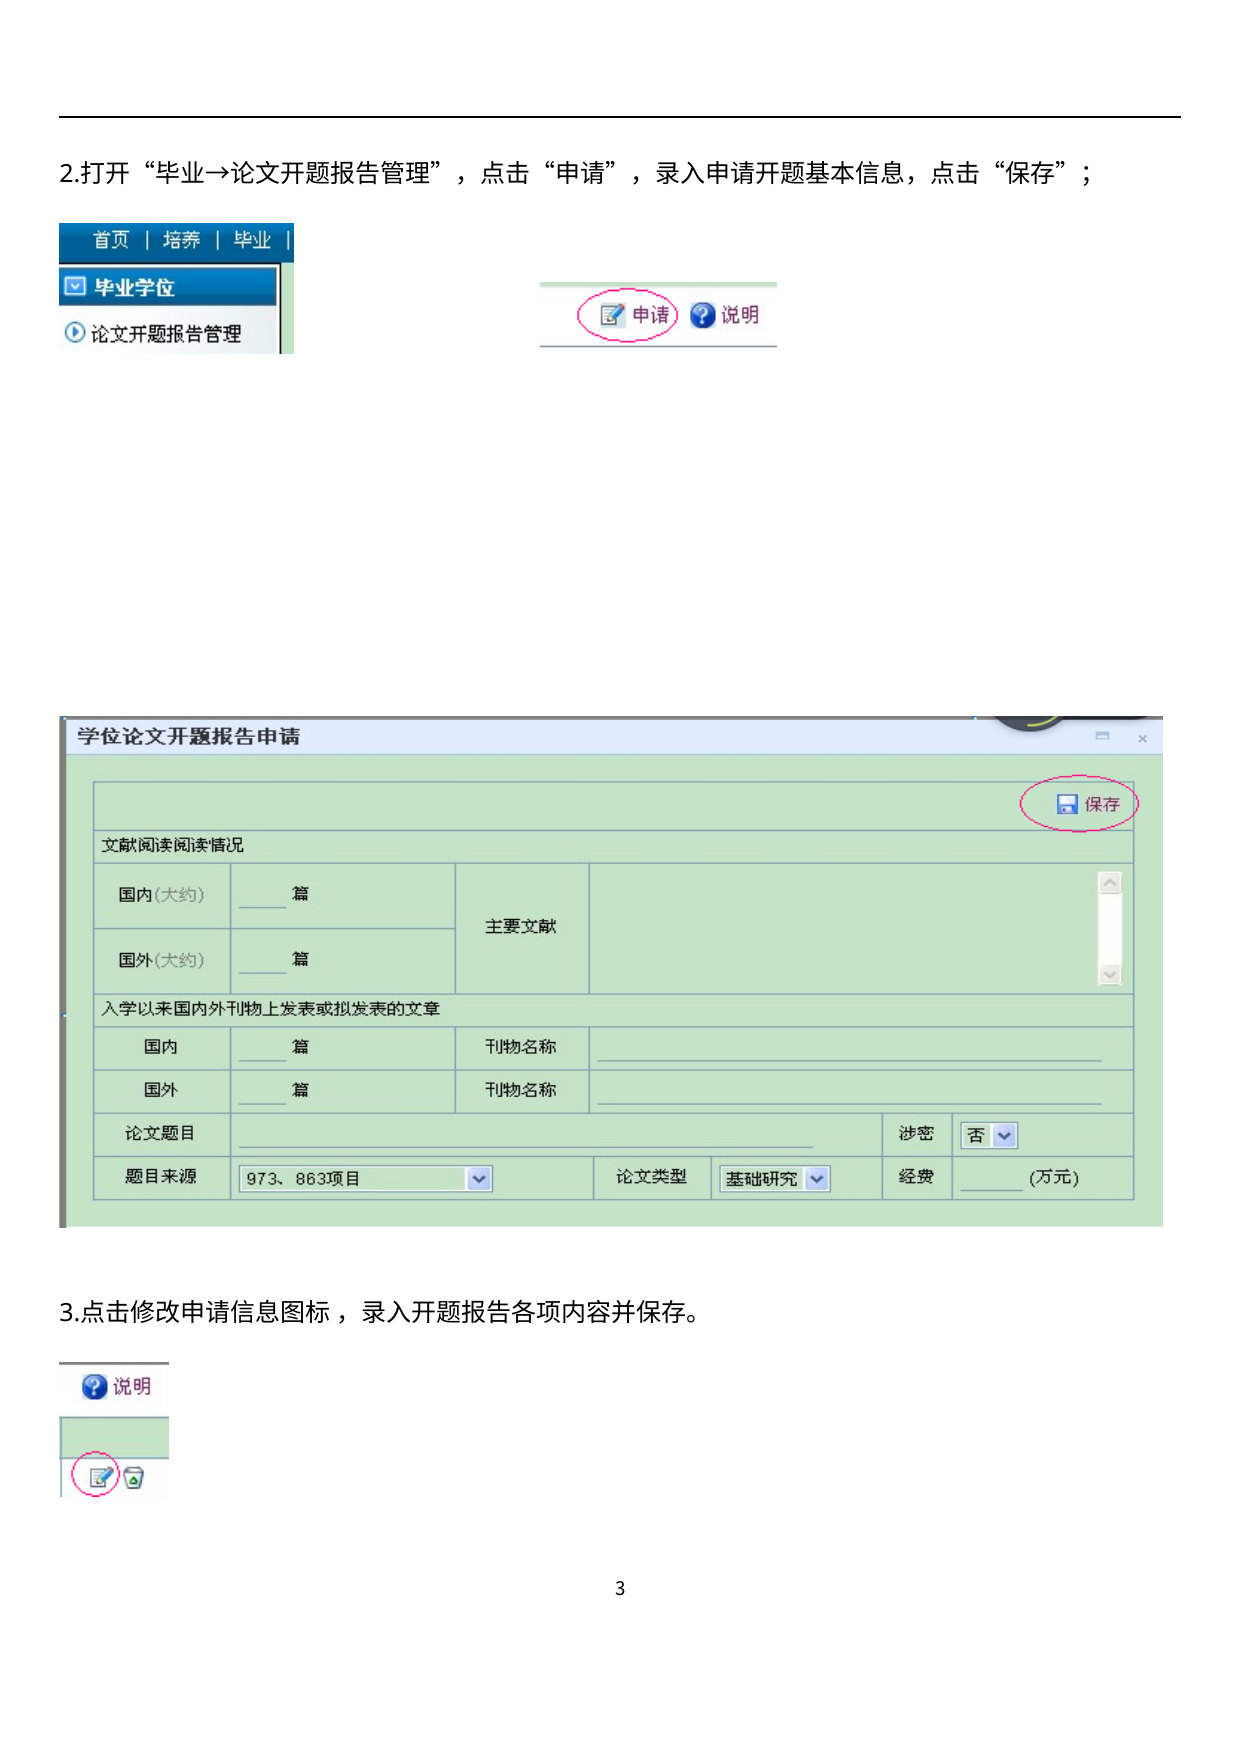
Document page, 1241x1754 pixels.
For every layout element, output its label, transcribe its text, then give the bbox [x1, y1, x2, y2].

picture [59, 716, 1163, 1228]
text 2.打开“毕业→论文开题报告管理”，点击“申请”，录入申请开题基本信息，点击“保存”； [59, 138, 1181, 206]
picture [59, 1362, 169, 1497]
text 3.点击修改申请信息图标 ，录入开题报告各项内容并保存。 [59, 1277, 1181, 1344]
picture [59, 223, 294, 354]
picture [540, 282, 777, 354]
picture [59, 223, 85, 230]
